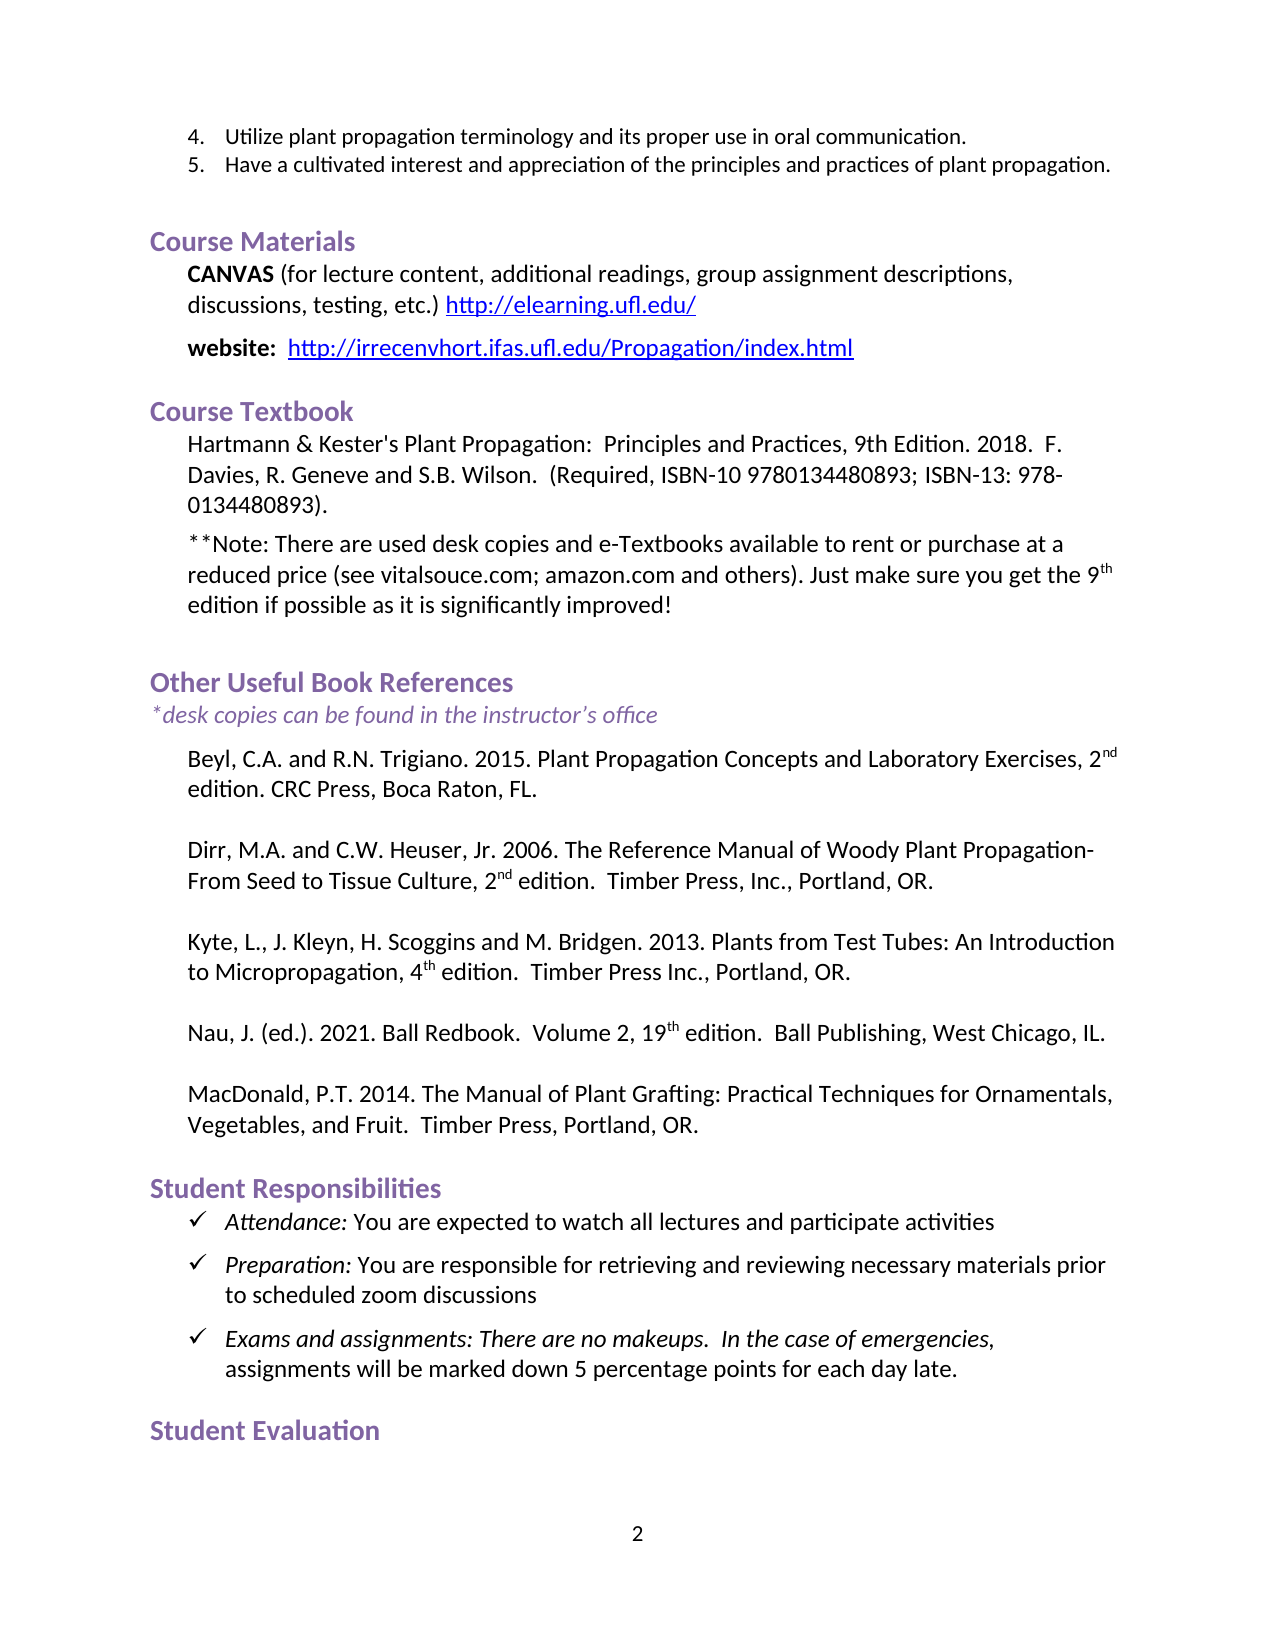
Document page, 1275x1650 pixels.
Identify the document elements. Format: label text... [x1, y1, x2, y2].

text **Note: There are used desk copies and e-Textbooks available to rent or purchase at a reduced price (see vitalsouce.com; amazon.com and others). Just make sure you get the 9th edition if possible as it is significantly improved! [187, 528, 1125, 620]
text Kyte, L., J. Kleyn, H. Scoggins and M. Bridgen. 2013. Plants from Test Tubes: An Introduction to Micropropagation, 4th edition. Timber Press Inc., Portland, OR. [187, 926, 1125, 987]
text Beyl, C.A. and R.N. Trigiano. 2015. Plant Propagation Concepts and Laboratory Exercises, 2nd edition. CRC Press, Boca Raton, FL. [187, 743, 1125, 804]
text Hartmann & Kester's Plant Propagation: Principles and Practices, 9th Edition. 2018. F. Davies, R. Geneve and S.B. Wilson. (Required, ISBN-10 9780134480893; ISBN-13: 978-0134480893). [187, 429, 1125, 520]
list Have a cultivated interest and appreciation of the principles and practices of plant propagation. [187, 150, 1125, 178]
subtitle Student Responsibilities [150, 1170, 1125, 1206]
text website: http://irrecenvhort.ifas.ufl.edu/Propagation/index.html [187, 332, 1125, 362]
list Preparation: You are responsible for retrieving and reviewing necessary materials prior to scheduled zoom discussions [187, 1249, 1125, 1310]
subtitle Other Useful Book References [150, 664, 1125, 700]
subtitle Course Textbook [150, 393, 1125, 429]
text MacDonald, P.T. 2014. The Manual of Plant Grafting: Practical Techniques for Ornamentals, Vegetables, and Fruit. Timber Press, Portland, OR. [187, 1079, 1125, 1140]
list Attendance: You are expected to watch all lectures and participate activities [187, 1206, 1125, 1236]
text Dirr, M.A. and C.W. Heuser, Jr. 2006. The Reference Manual of Woody Plant Propagation- From Seed to Tissue Culture, 2nd edition. Timber Press, Inc., Portland, OR. [187, 834, 1125, 896]
subtitle *desk copies can be found in the instructor’s office [150, 700, 1125, 730]
list Utilize plant propagation terminology and its proper use in oral communication. [187, 122, 1125, 150]
subtitle Student Evaluation [150, 1412, 1125, 1447]
text CANVAS (for lecture content, additional readings, group assignment descriptions, discussions, testing, etc.) http://elearning.ufl.edu/ [187, 258, 1125, 319]
text Nau, J. (ed.). 2021. Ball Redbook. Volume 2, 19th edition. Ball Publishing, West Chicago, IL. [187, 1018, 1125, 1048]
subtitle Course Materials [150, 223, 1125, 258]
list Exams and assignments: There are no makeups. In the case of emergencies, assignments will be marked down 5 percentage points for each day late. [187, 1323, 1125, 1384]
